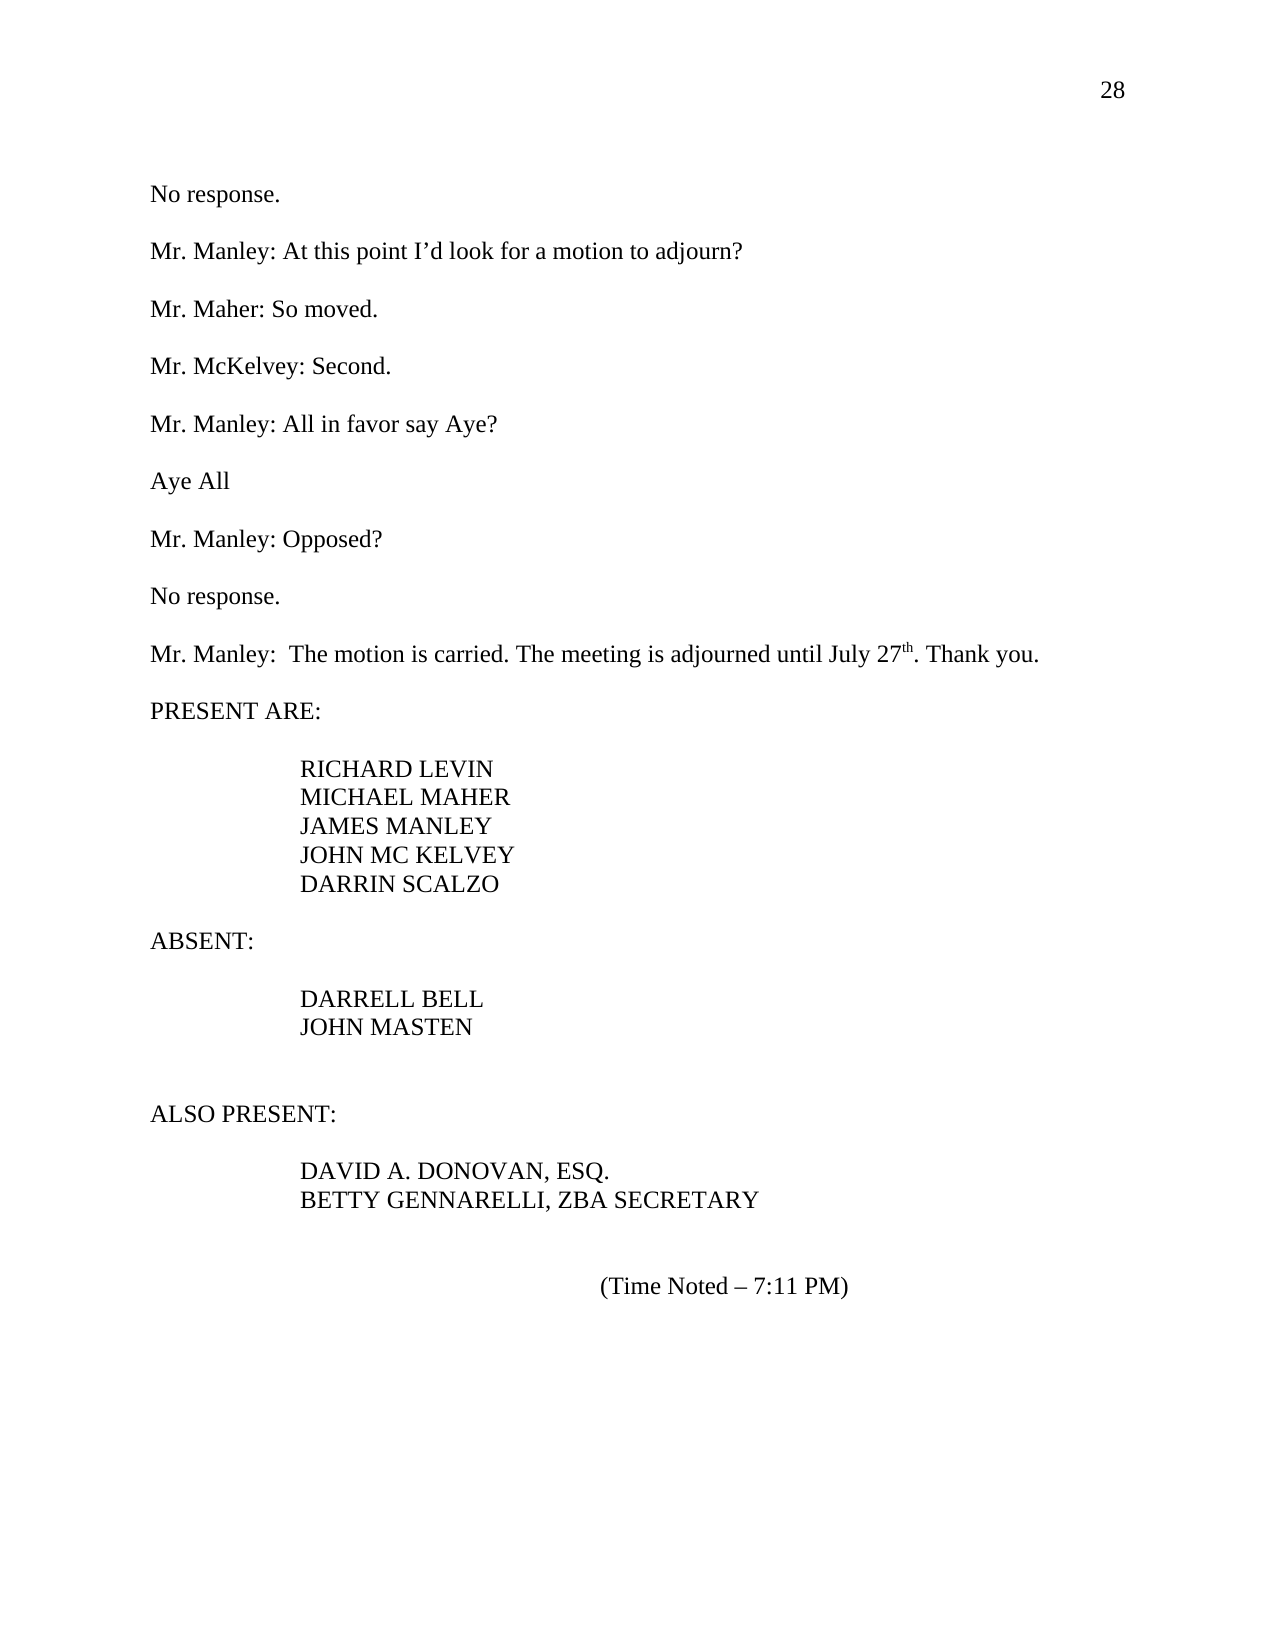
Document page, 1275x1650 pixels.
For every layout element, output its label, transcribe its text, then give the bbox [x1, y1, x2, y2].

text Mr. Manley: The motion is carried. The meeting is adjourned until July 27th. Thank you. [150, 639, 1125, 667]
text Aye All [150, 466, 1125, 495]
text ALSO PRESENT: [150, 1099, 1125, 1127]
text Mr. McKelvey: Second. [150, 351, 1125, 380]
text Mr. Manley: Opposed? [150, 524, 1125, 552]
text BETTY GENNARELLI, ZBA SECRETARY [150, 1185, 1125, 1214]
text JAMES MANLEY [150, 811, 1125, 840]
text ABSENT: [150, 926, 1125, 955]
text DAVID A. DONOVAN, ESQ. [150, 1156, 1125, 1185]
text PRESENT ARE: [150, 696, 1125, 725]
text MICHAEL MAHER [150, 782, 1125, 811]
text JOHN MASTEN [150, 1012, 1125, 1041]
text JOHN MC KELVEY [150, 840, 1125, 869]
text Mr. Manley: At this point I’d look for a motion to adjourn? [150, 236, 1125, 265]
text Mr. Manley: All in favor say Aye? [150, 409, 1125, 437]
text No response. [150, 581, 1125, 610]
text No response. [150, 179, 1125, 207]
text DARRELL BELL [150, 984, 1125, 1012]
text RICHARD LEVIN [150, 754, 1125, 782]
text DARRIN SCALZO [150, 869, 1125, 897]
text Mr. Maher: So moved. [150, 294, 1125, 322]
text (Time Noted – 7:11 PM) [150, 1271, 1125, 1300]
